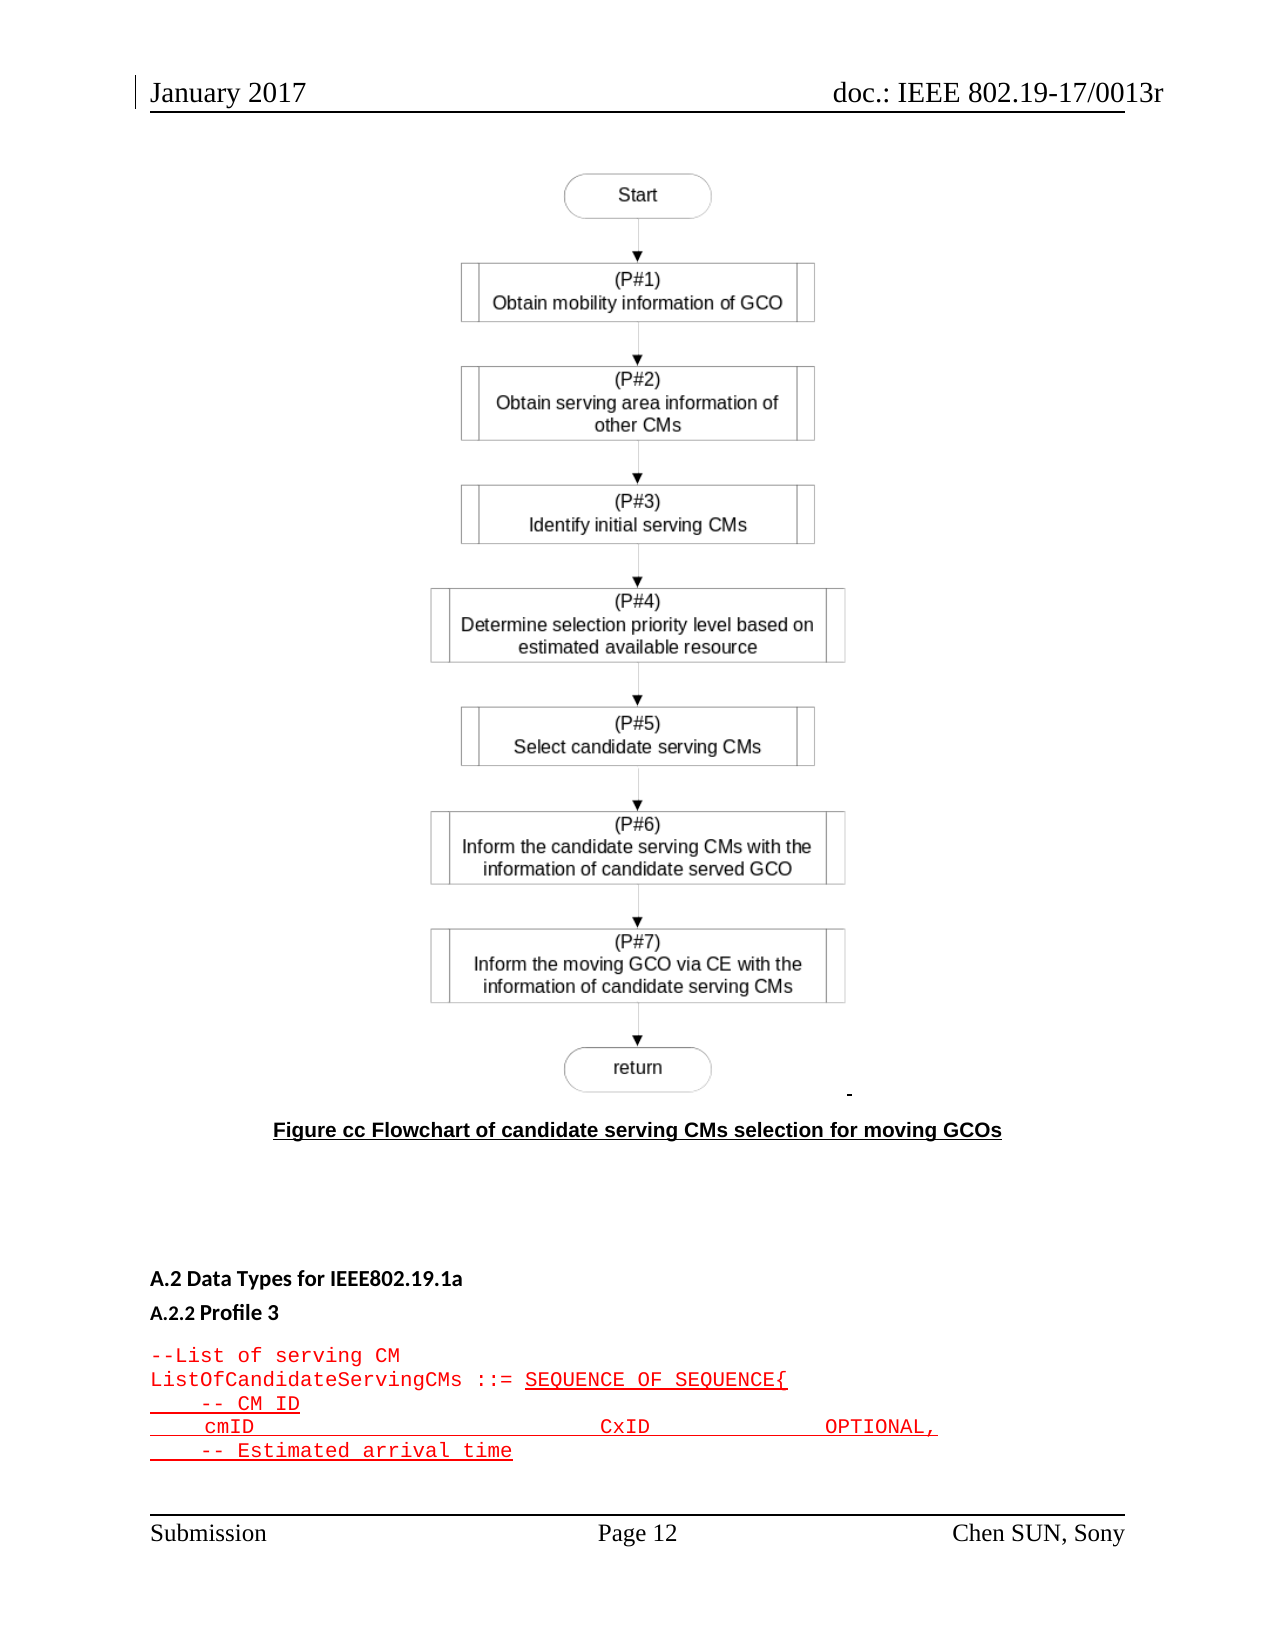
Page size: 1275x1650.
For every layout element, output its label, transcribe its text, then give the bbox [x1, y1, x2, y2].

text -- Estimated arrival time [150, 1440, 1125, 1464]
text A.2.2 Profile 3 [150, 1298, 1125, 1327]
text cmID CxID OPTIONAL, [150, 1416, 1125, 1440]
text --List of serving CM [150, 1345, 1125, 1369]
text Figure cc Flowchart of candidate serving CMs selection for moving GCOs [150, 1118, 1125, 1142]
text -- CM ID [150, 1393, 1125, 1416]
text ListOfCandidateServingCMs ::= SEQUENCE OF SEQUENCE{ [150, 1369, 1125, 1393]
list A.2 Data Types for IEEE802.19.1a [150, 1264, 1125, 1292]
